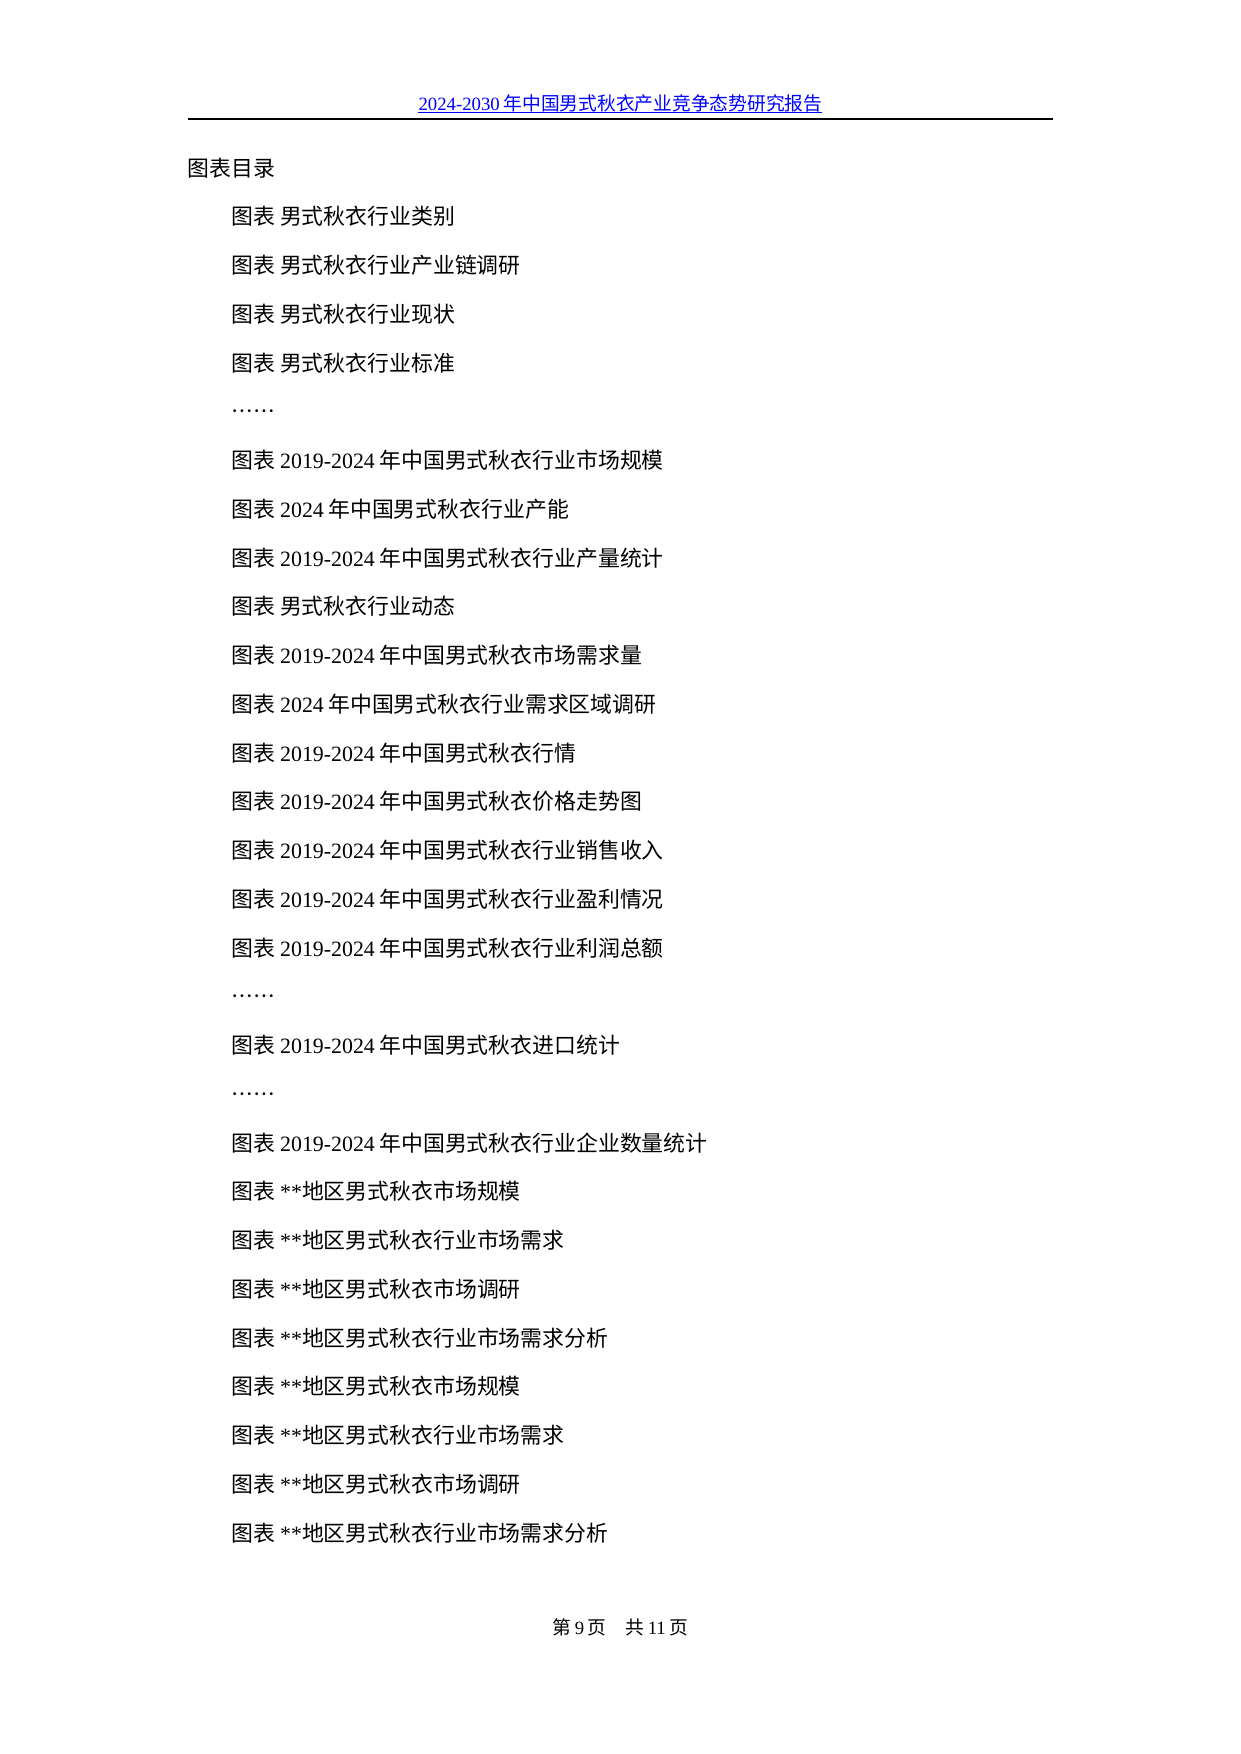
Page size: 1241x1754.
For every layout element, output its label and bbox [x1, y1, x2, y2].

text [187, 150, 1053, 1548]
